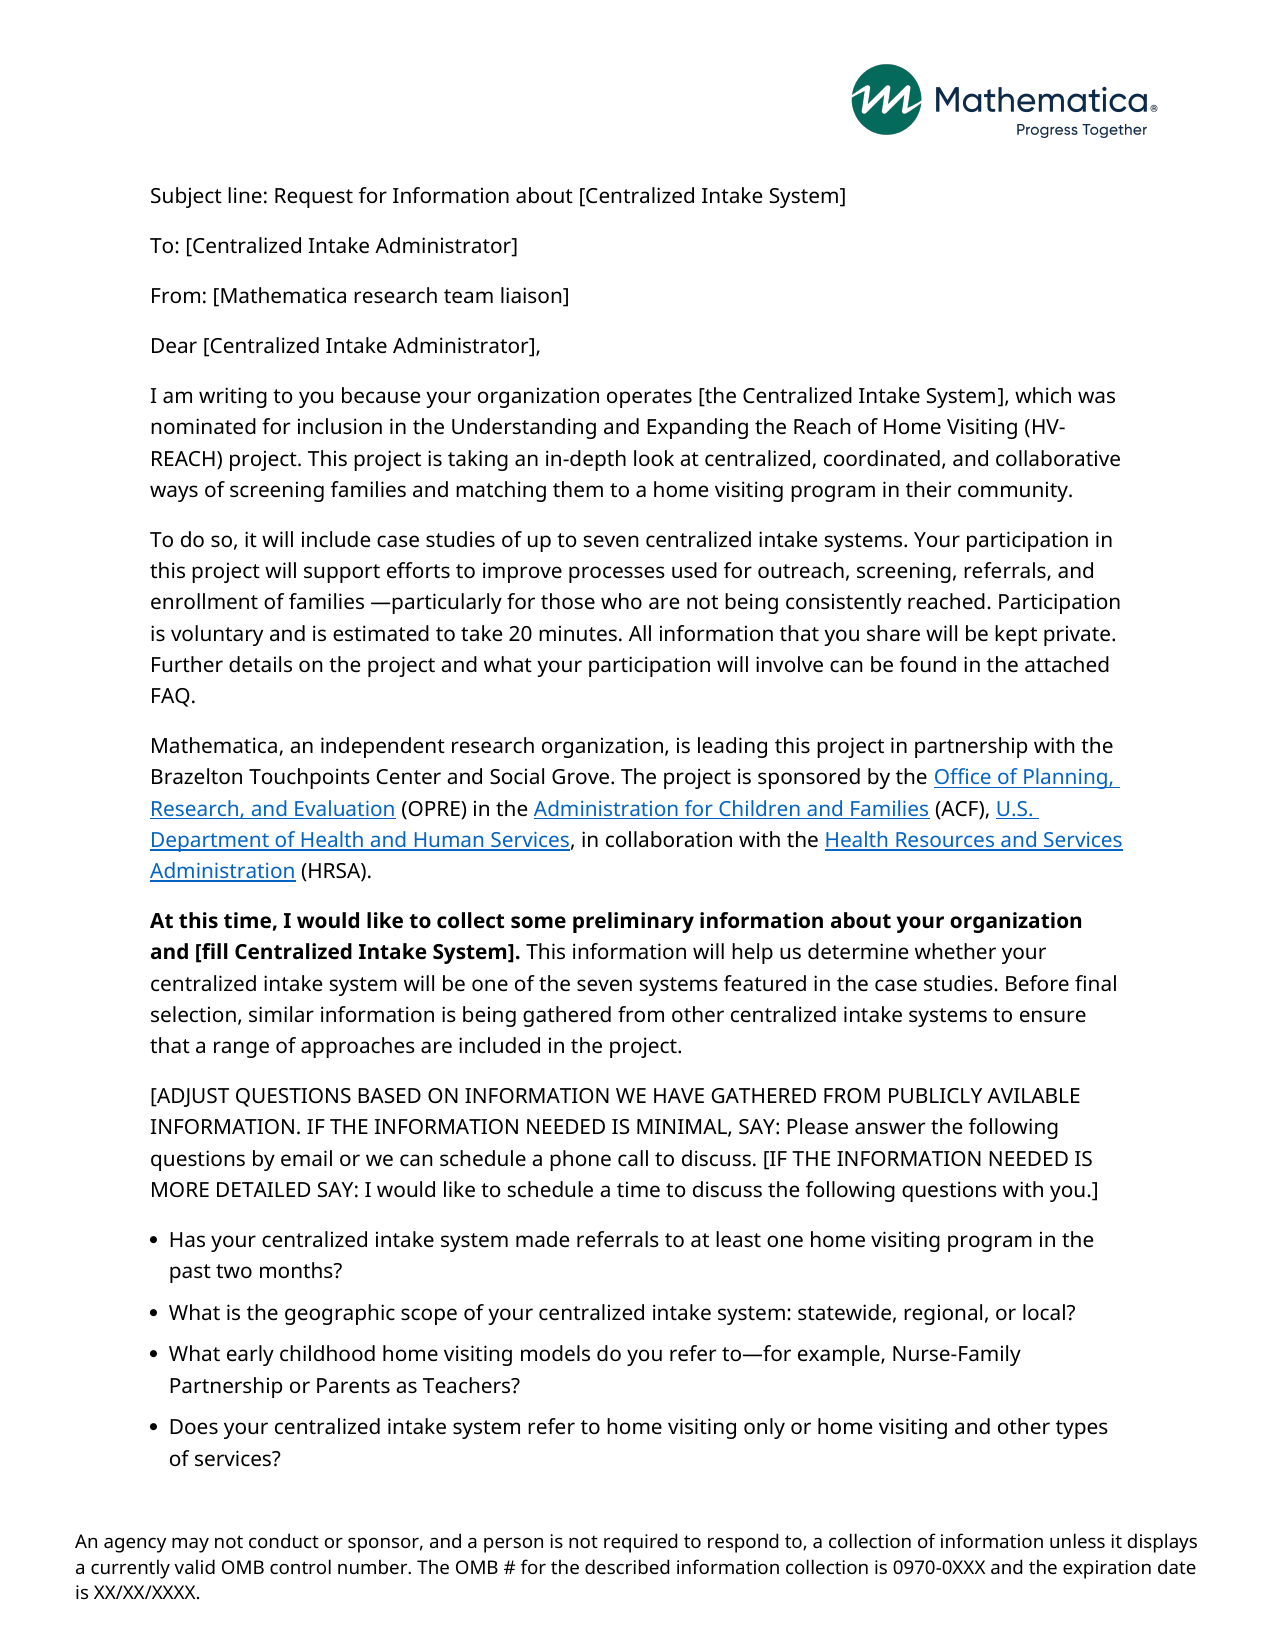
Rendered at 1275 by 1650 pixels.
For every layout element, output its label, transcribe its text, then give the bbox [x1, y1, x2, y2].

list What early childhood home visiting models do you refer to—for example, Nurse-Family Partnership or Parents as Teachers? [150, 1337, 1125, 1399]
list Has your centralized intake system made referrals to at least one home visiting program in the past two months? [150, 1222, 1125, 1285]
text From: [Mathematica research team liaison] [150, 278, 1125, 310]
text I am writing to you because your organization operates [the Centralized Intake System], which was nominated for inclusion in the Understanding and Expanding the Reach of Home Visiting (HV-REACH) project. This project is taking an in-depth look at centralized, coordinated, and collaborative ways of screening families and matching them to a home visiting program in their community. [150, 378, 1125, 503]
text To: [Centralized Intake Administrator] [150, 228, 1125, 260]
text Subject line: Request for Information about [Centralized Intake System] [150, 178, 1125, 210]
text At this time, I would like to collect some preliminary information about your organization and [fill Centralized Intake System]. This information will help us determine whether your centralized intake system will be one of the seven systems featured in the case studies. Before final selection, similar information is being gathered from other centralized intake systems to ensure that a range of approaches are included in the project. [150, 903, 1125, 1060]
list What is the geographic scope of your centralized intake system: statewide, regional, or local? [150, 1295, 1125, 1326]
text [ADJUST QUESTIONS BASED ON INFORMATION WE HAVE GATHERED FROM PUBLICLY AVILABLE INFORMATION. IF THE INFORMATION NEEDED IS MINIMAL, SAY: Please answer the following questions by email or we can schedule a phone call to discuss. [IF THE INFORMATION NEEDED IS MORE DETAILED SAY: I would like to schedule a time to discuss the following questions with you.] [150, 1078, 1125, 1203]
text To do so, it will include case studies of up to seven centralized intake systems. Your participation in this project will support efforts to improve processes used for outreach, screening, referrals, and enrollment of families —particularly for those who are not being consistently reached. Participation is voluntary and is estimated to take 20 minutes. All information that you share will be kept private. Further details on the project and what your participation will involve can be found in the attached FAQ. [150, 522, 1125, 710]
text Dear [Centralized Intake Administrator], [150, 328, 1125, 360]
text Mathematica, an independent research organization, is leading this project in partnership with the Brazelton Touchpoints Center and Social Grove. The project is sponsored by the Office of Planning, Research, and Evaluation (OPRE) in the Administration for Children and Families (ACF), U.S. Department of Health and Human Services, in collaboration with the Health Resources and Services Administration (HRSA). [150, 728, 1125, 885]
picture [850, 63, 1159, 140]
list Does your centralized intake system refer to home visiting only or home visiting and other types of services? [150, 1410, 1125, 1472]
